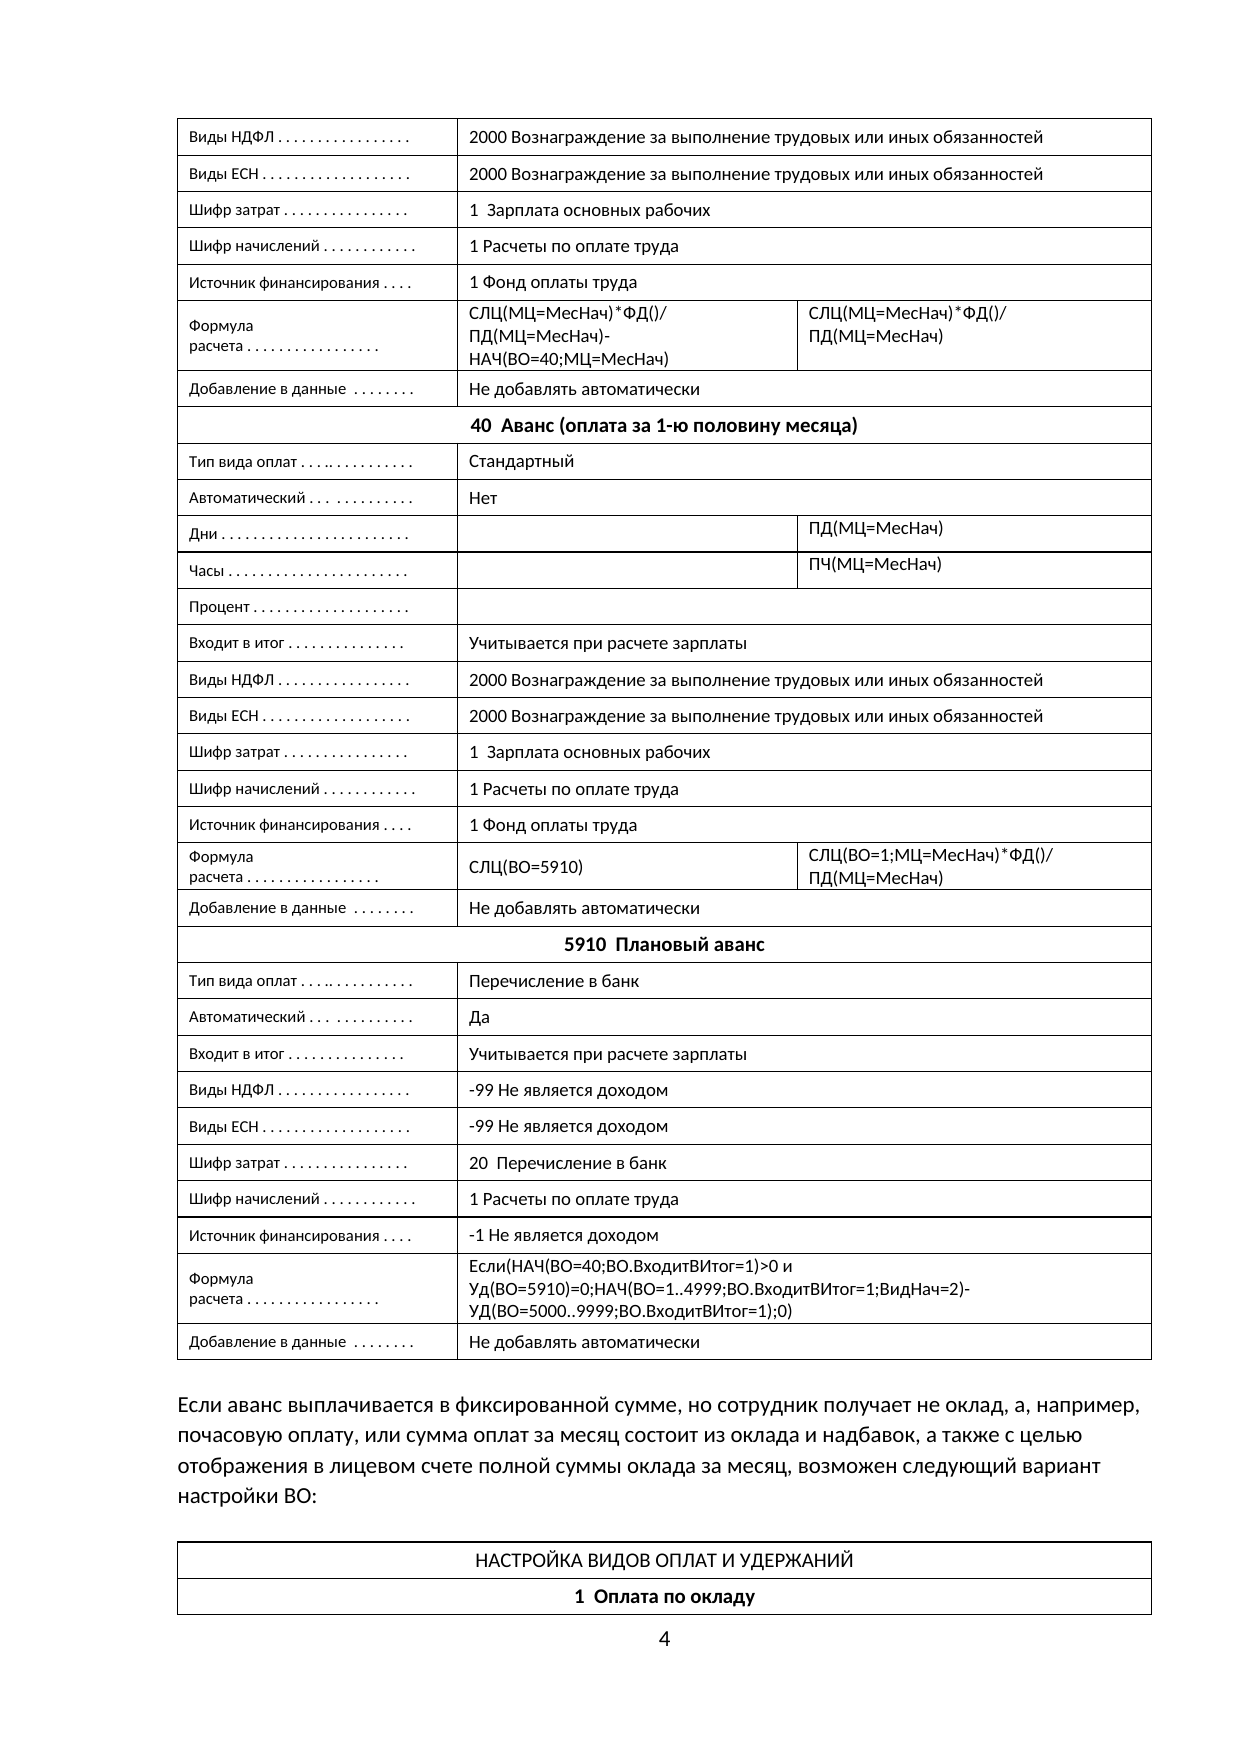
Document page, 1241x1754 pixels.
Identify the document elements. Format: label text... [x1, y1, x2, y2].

table_cell СЛЦ(МЦ=МесНач)*ФД()/ПД(МЦ=МесНач)-НАЧ(ВО=40;МЦ=МесНач) [458, 301, 797, 370]
table_cell Учитывается при расчете зарплаты [458, 1036, 1151, 1071]
table_cell Шифр начислений . . . . . . . . . . . . [178, 1181, 457, 1216]
table_cell Добавление в данные . . . . . . . . [178, 890, 457, 926]
table_cell 1 Оплата по окладу [178, 1579, 1151, 1614]
table_cell Процент . . . . . . . . . . . . . . . . . . . . [178, 589, 457, 624]
table_cell Дни . . . . . . . . . . . . . . . . . . . . . . . . [178, 516, 457, 551]
table_cell Источник финансирования . . . . [178, 807, 457, 842]
table_cell 1 Фонд оплаты труда [458, 807, 1151, 842]
table_cell Виды НДФЛ . . . . . . . . . . . . . . . . . [178, 1072, 457, 1107]
table_cell Часы . . . . . . . . . . . . . . . . . . . . . . . [178, 553, 457, 588]
table_cell СЛЦ(МЦ=МесНач)*ФД()/ПД(МЦ=МесНач) [798, 301, 1151, 370]
table_cell Добавление в данные . . . . . . . . [178, 371, 457, 406]
table_cell Добавление в данные . . . . . . . . [178, 1324, 457, 1359]
table_cell 1 Зарплата основных рабочих [458, 734, 1151, 769]
table_cell Виды НДФЛ . . . . . . . . . . . . . . . . . [178, 662, 457, 697]
table_cell -99 Не является доходом [458, 1072, 1151, 1107]
table_cell 2000 Вознаграждение за выполнение трудовых или иных обязанностей [458, 662, 1151, 697]
table_cell Учитывается при расчете зарплаты [458, 625, 1151, 661]
table_cell [458, 589, 1151, 624]
table_header НАСТРОЙКА ВИДОВ ОПЛАТ И УДЕРЖАНИЙ [178, 1543, 1151, 1578]
table_cell Не добавлять автоматически [458, 890, 1151, 926]
table_cell Источник финансирования . . . . [178, 1218, 457, 1253]
table_cell [458, 516, 797, 551]
table_cell Автоматический . . . . . . . . . . . . . [178, 999, 457, 1034]
table_cell Виды ЕСН . . . . . . . . . . . . . . . . . . . [178, 698, 457, 733]
table_cell Перечисление в банк [458, 963, 1151, 998]
table_cell ПД(МЦ=МесНач) [798, 516, 1151, 551]
table_cell 1 Зарплата основных рабочих [458, 192, 1151, 227]
table_cell Стандартный [458, 444, 1151, 479]
table_cell Шифр начислений . . . . . . . . . . . . [178, 771, 457, 806]
table_cell 2000 Вознаграждение за выполнение трудовых или иных обязанностей [458, 119, 1151, 154]
table_cell Автоматический . . . . . . . . . . . . . [178, 480, 457, 515]
table_cell 2000 Вознаграждение за выполнение трудовых или иных обязанностей [458, 156, 1151, 191]
table_cell [458, 553, 797, 588]
table_cell Формула расчета . . . . . . . . . . . . . . . . . [178, 843, 457, 889]
table_cell Тип вида оплат . . . .. . . . . . . . . . . [178, 963, 457, 998]
table_cell -1 Не является доходом [458, 1218, 1151, 1253]
table_cell 2000 Вознаграждение за выполнение трудовых или иных обязанностей [458, 698, 1151, 733]
table_cell Нет [458, 480, 1151, 515]
table_cell 1 Фонд оплаты труда [458, 265, 1151, 300]
table_cell Формула расчета . . . . . . . . . . . . . . . . . [178, 301, 457, 370]
table_cell Входит в итог . . . . . . . . . . . . . . . [178, 625, 457, 661]
table_cell Формула расчета . . . . . . . . . . . . . . . . . [178, 1254, 457, 1323]
table_cell Шифр затрат . . . . . . . . . . . . . . . . [178, 1145, 457, 1180]
table_cell Шифр затрат . . . . . . . . . . . . . . . . [178, 734, 457, 769]
text Если аванс выплачивается в фиксированной сумме, но сотрудник получает не оклад, а, например, почасовую оплату, или сумма оплат за месяц состоит из оклада и надбавок, а также с целью отображения в лицевом счете полной суммы оклада за месяц, возможен следующий вариант настройки ВО: [177, 1390, 1152, 1509]
table_cell Источник финансирования . . . . [178, 265, 457, 300]
table_cell 1 Расчеты по оплате труда [458, 1181, 1151, 1216]
table_cell Если(НАЧ(ВО=40;ВО.ВходитВИтог=1)>0 и Уд(ВО=5910)=0;НАЧ(ВО=1..4999;ВО.ВходитВИтог=1;ВидНач=2)-УД(ВО=5000..9999;ВО.ВходитВИтог=1);0) [458, 1254, 1151, 1323]
table_cell Входит в итог . . . . . . . . . . . . . . . [178, 1036, 457, 1071]
table_cell СЛЦ(ВО=1;МЦ=МесНач)*ФД()/ПД(МЦ=МесНач) [798, 843, 1151, 889]
table_cell Виды НДФЛ . . . . . . . . . . . . . . . . . [178, 119, 457, 154]
table_cell 1 Расчеты по оплате труда [458, 771, 1151, 806]
table_cell 1 Расчеты по оплате труда [458, 228, 1151, 263]
table_cell СЛЦ(ВО=5910) [458, 843, 797, 889]
table_cell -99 Не является доходом [458, 1108, 1151, 1144]
table_cell Виды ЕСН . . . . . . . . . . . . . . . . . . . [178, 156, 457, 191]
table_cell Не добавлять автоматически [458, 1324, 1151, 1359]
table_cell Не добавлять автоматически [458, 371, 1151, 406]
table_cell ПЧ(МЦ=МесНач) [798, 553, 1151, 588]
table_cell 5910 Плановый аванс [178, 927, 1151, 962]
table_cell Шифр затрат . . . . . . . . . . . . . . . . [178, 192, 457, 227]
table_cell 40 Аванс (оплата за 1-ю половину месяца) [178, 407, 1151, 442]
table_cell 20 Перечисление в банк [458, 1145, 1151, 1180]
table_cell Шифр начислений . . . . . . . . . . . . [178, 228, 457, 263]
table_cell Да [458, 999, 1151, 1034]
table_cell Тип вида оплат . . . .. . . . . . . . . . . [178, 444, 457, 479]
table_cell Виды ЕСН . . . . . . . . . . . . . . . . . . . [178, 1108, 457, 1144]
